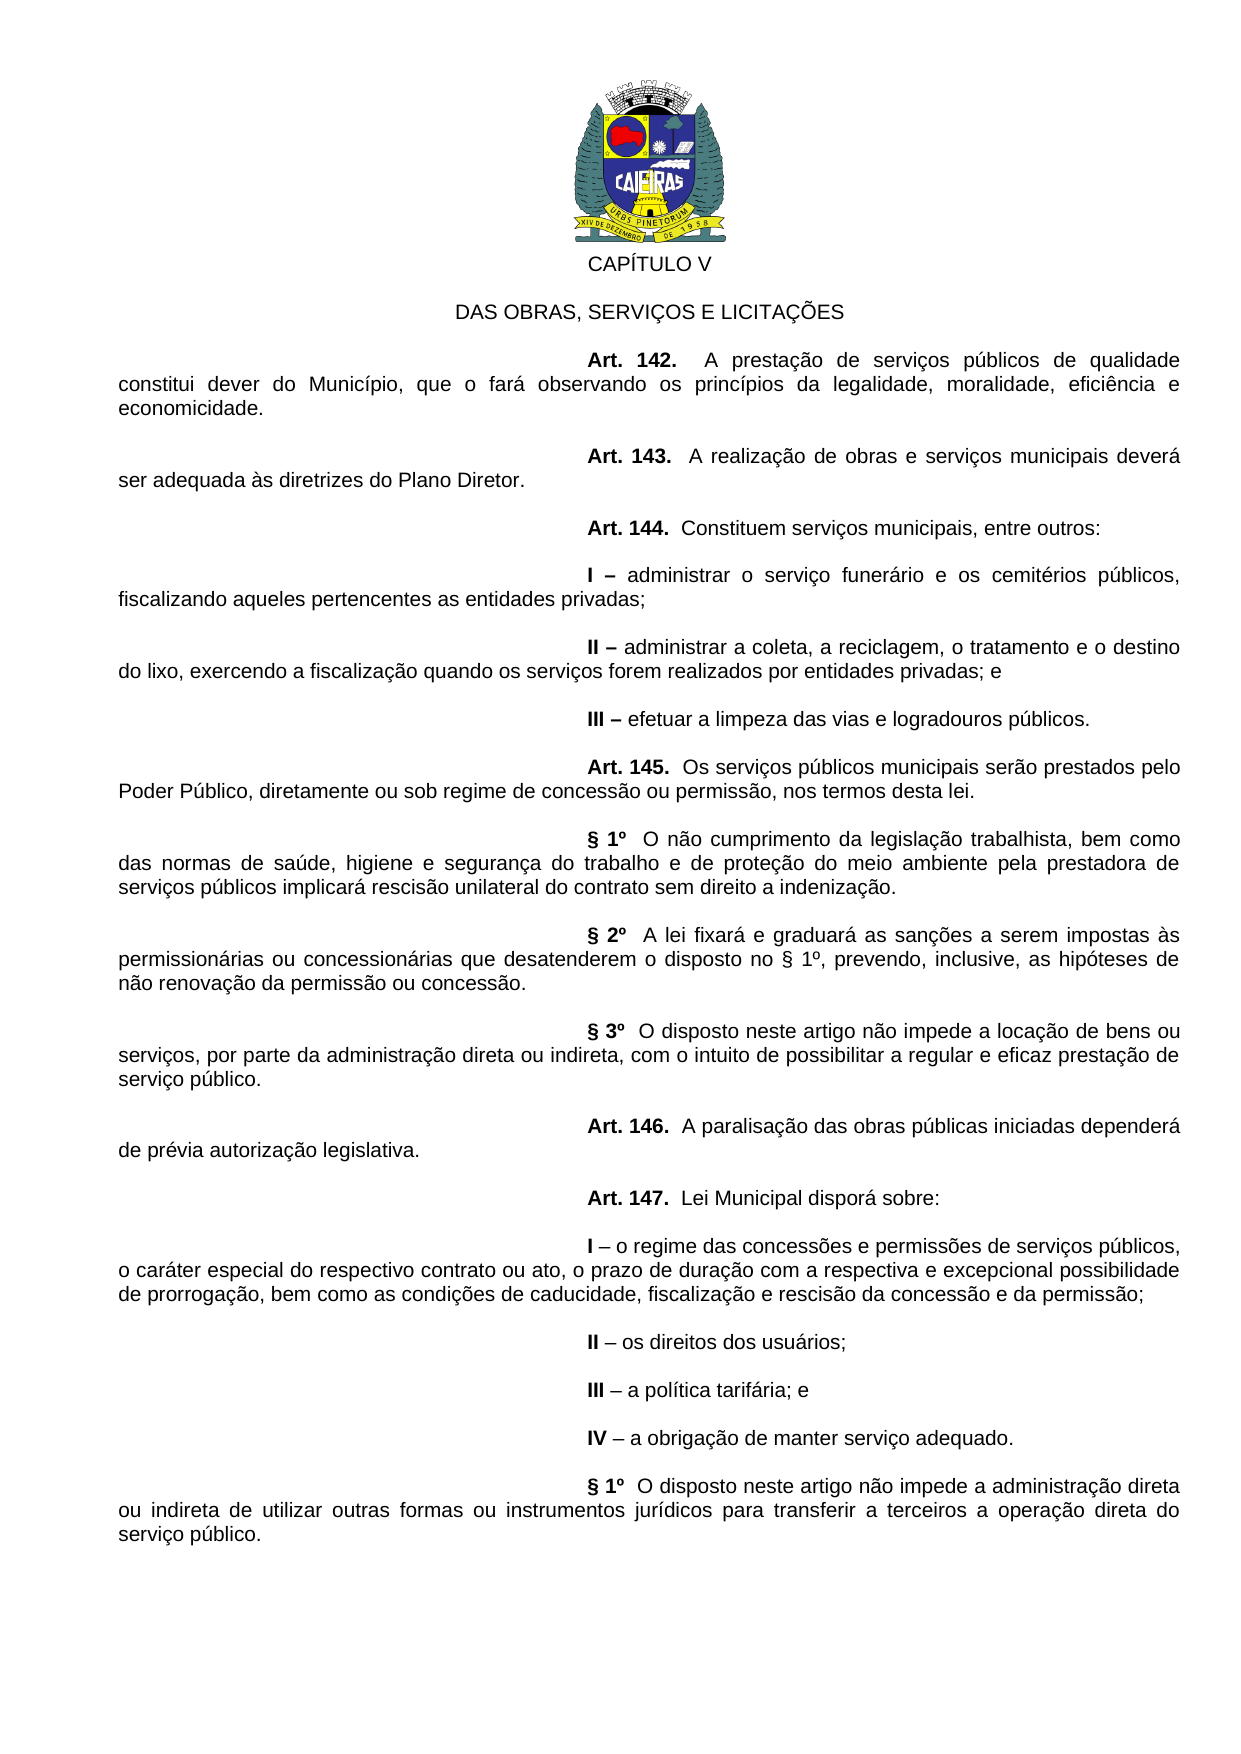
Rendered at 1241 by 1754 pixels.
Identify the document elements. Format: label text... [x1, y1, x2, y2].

text Art. 146. A paralisação das obras públicas iniciadas dependerá de prévia autorização legislativa. [118, 1114, 1181, 1162]
text § 3º O disposto neste artigo não impede a locação de bens ou serviços, por parte da administração direta ou indireta, com o intuito de possibilitar a regular e eficaz prestação de serviço público. [118, 1018, 1181, 1090]
text II – os direitos dos usuários; [118, 1330, 1181, 1354]
text DAS OBRAS, SERVIÇOS E LICITAÇÕES [118, 300, 1181, 324]
text Art. 143. A realização de obras e serviços municipais deverá ser adequada às diretrizes do Plano Diretor. [118, 443, 1181, 491]
text I – administrar o serviço funerário e os cemitérios públicos, fiscalizando aqueles pertencentes as entidades privadas; [118, 563, 1181, 611]
text Art. 142. A prestação de serviços públicos de qualidade constitui dever do Município, que o fará observando os princípios da legalidade, moralidade, eficiência e economicidade. [118, 348, 1181, 419]
text § 1º O disposto neste artigo não impede a administração direta ou indireta de utilizar outras formas ou instrumentos jurídicos para transferir a terceiros a operação direta do serviço público. [118, 1474, 1181, 1546]
text Art. 145. Os serviços públicos municipais serão prestados pelo Poder Público, diretamente ou sob regime de concessão ou permissão, nos termos desta lei. [118, 755, 1181, 803]
text § 1º O não cumprimento da legislação trabalhista, bem como das normas de saúde, higiene e segurança do trabalho e de proteção do meio ambiente pela prestadora de serviços públicos implicará rescisão unilateral do contrato sem direito a indenização. [118, 827, 1181, 899]
text § 2º A lei fixará e graduará as sanções a serem impostas às permissionárias ou concessionárias que desatenderem o disposto no § 1º, prevendo, inclusive, as hipóteses de não renovação da permissão ou concessão. [118, 923, 1181, 994]
text III – efetuar a limpeza das vias e logradouros públicos. [118, 707, 1181, 731]
text I – o regime das concessões e permissões de serviços públicos, o caráter especial do respectivo contrato ou ato, o prazo de duração com a respectiva e excepcional possibilidade de prorrogação, bem como as condições de caducidade, fiscalização e rescisão da concessão e da permissão; [118, 1234, 1181, 1306]
text III – a política tarifária; e [118, 1378, 1181, 1402]
text Art. 147. Lei Municipal disporá sobre: [118, 1186, 1181, 1210]
picture [573, 73, 727, 252]
text II – administrar a coleta, a reciclagem, o tratamento e o destino do lixo, exercendo a fiscalização quando os serviços forem realizados por entidades privadas; e [118, 635, 1181, 683]
text Art. 144. Constituem serviços municipais, entre outros: [118, 515, 1181, 539]
text CAPÍTULO V [118, 252, 1181, 276]
text IV – a obrigação de manter serviço adequado. [118, 1426, 1181, 1450]
